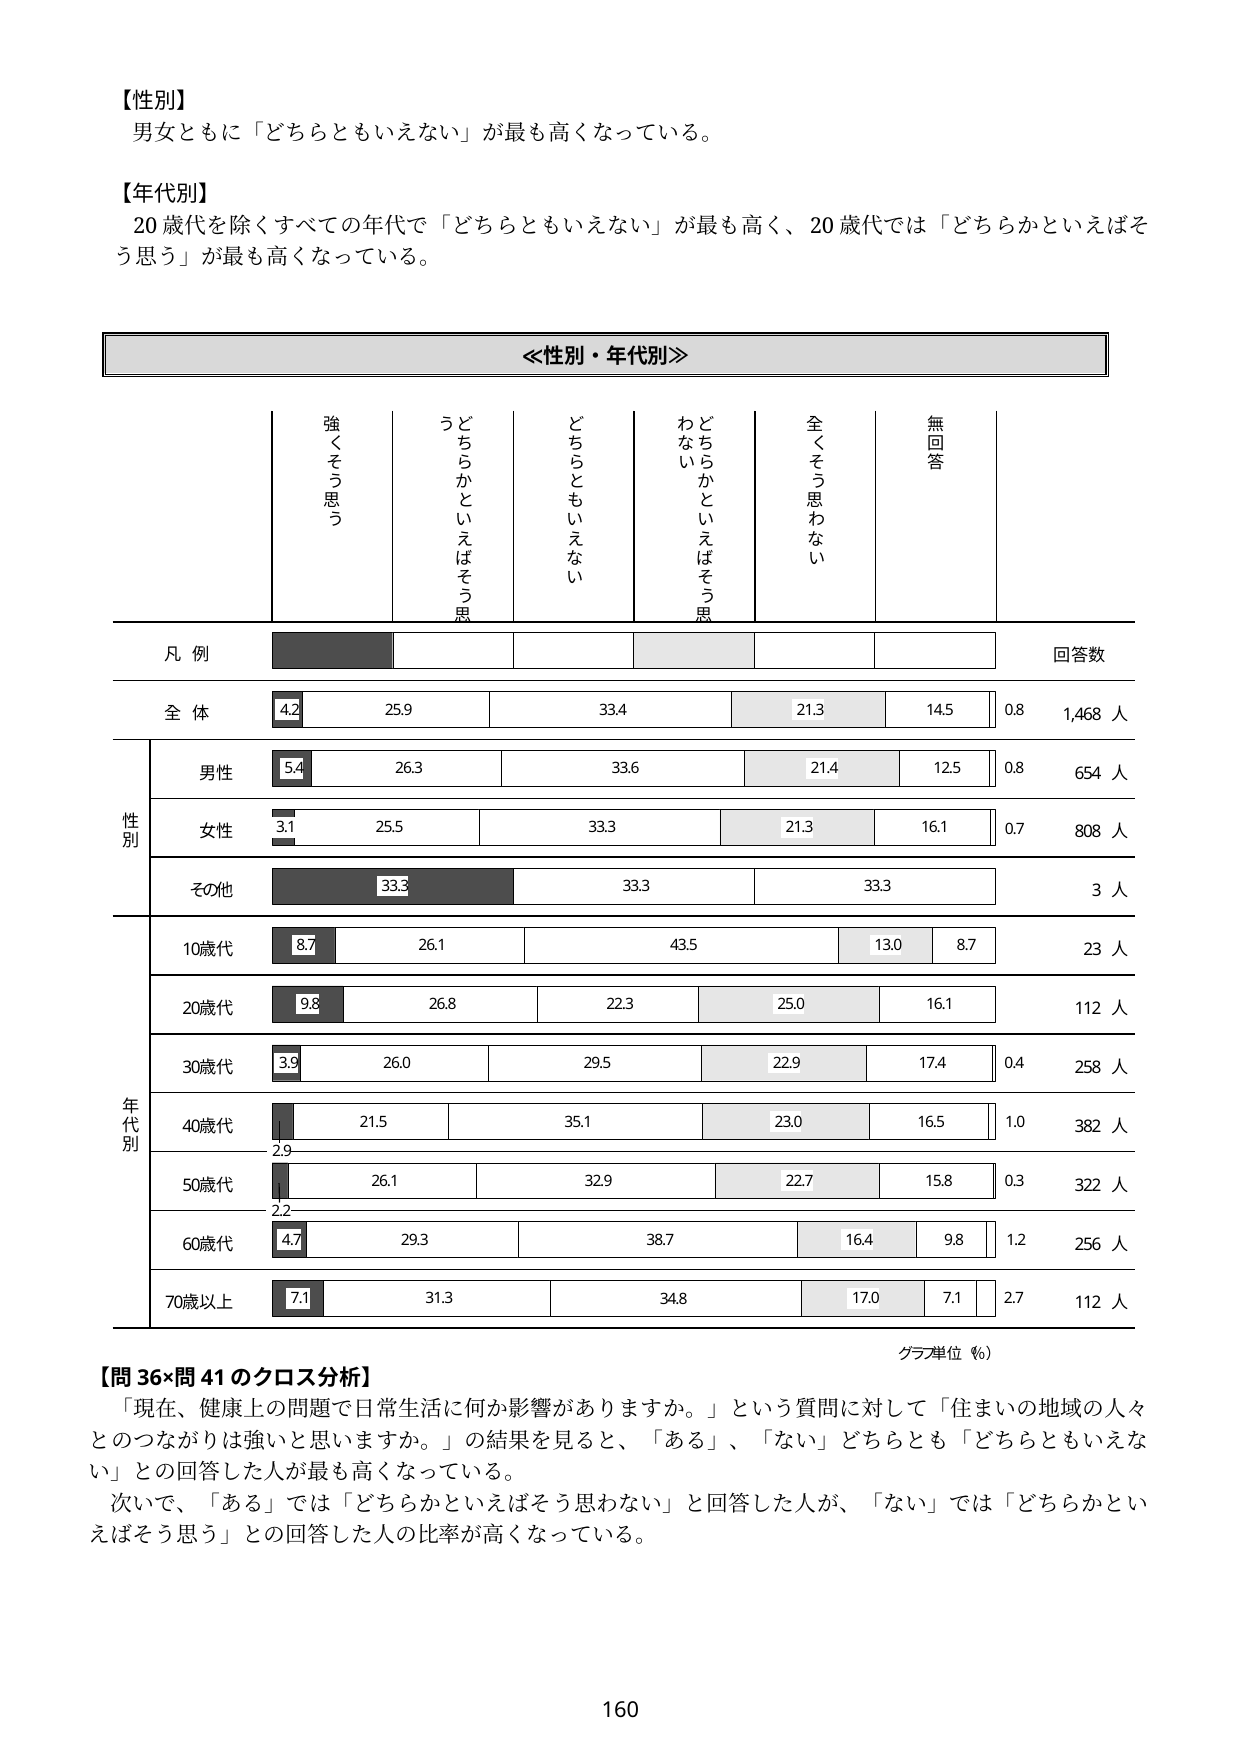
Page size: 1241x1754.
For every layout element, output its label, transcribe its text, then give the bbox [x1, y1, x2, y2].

text 男女ともに「どちらともいえない」が最も高くなっている。 [111, 115, 1152, 146]
text 【性別】 [89, 83, 1152, 115]
table_header ≪性別・年代別≫ [106, 336, 1105, 373]
text 20歳代を除くすべての年代で「どちらともいえない」が最も高く、20歳代では「どちらかといえばそう思う」が最も高くなっている。 [111, 208, 1152, 271]
text 【年代別】 [89, 176, 1152, 208]
text 「現在、健康上の問題で日常生活に何か影響がありますか。」という質問に対して「住まいの地域の人々とのつながりは強いと思いますか。」の結果を見ると、「ある」、「ない」どちらとも「どちらともいえない」との回答した人が最も高くなっている。 [89, 1392, 1152, 1486]
text 次いで、「ある」では「どちらかといえばそう思わない」と回答した人が、「ない」では「どちらかといえばそう思う」との回答した人の比率が高くなっている。 [89, 1486, 1152, 1549]
text 【問36×問41のクロス分析】 [89, 567, 1152, 1392]
